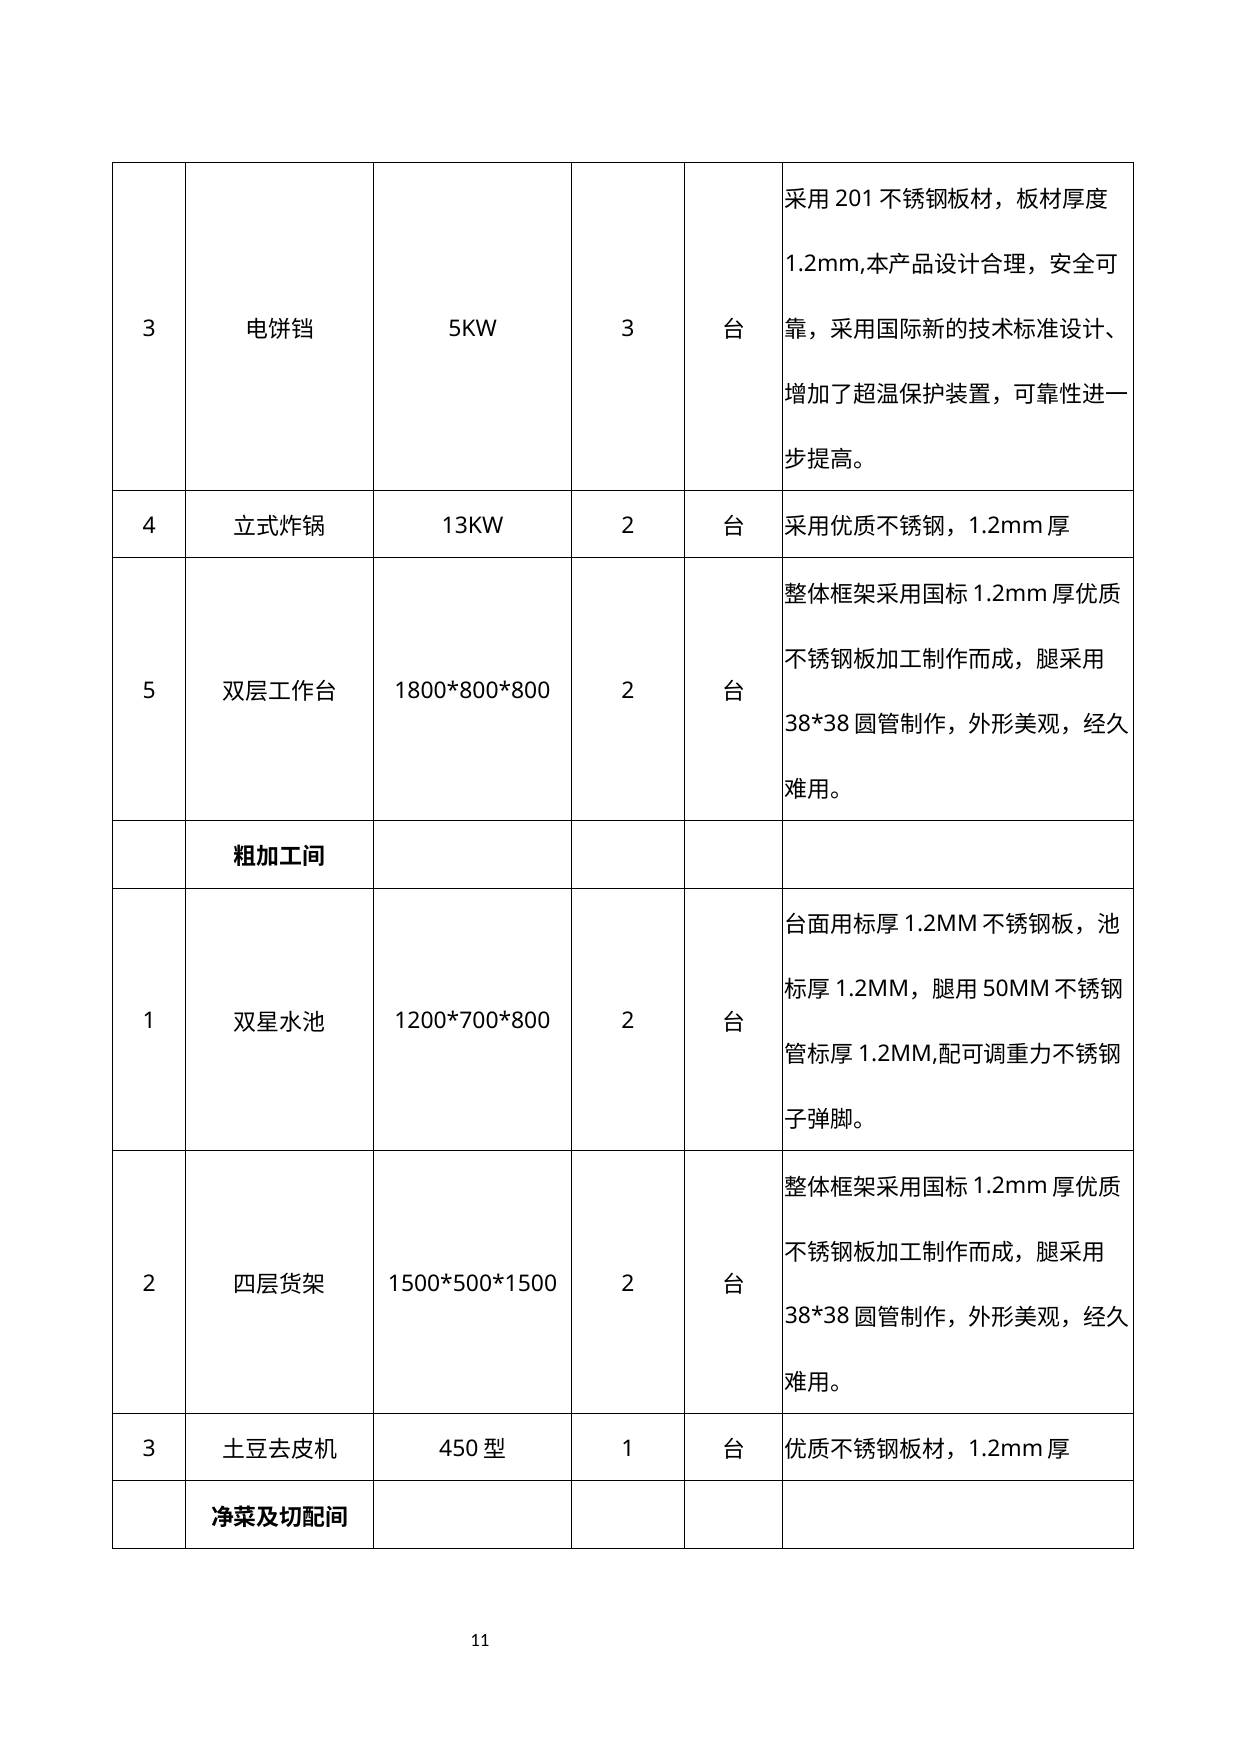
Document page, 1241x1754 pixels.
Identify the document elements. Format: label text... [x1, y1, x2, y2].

table_cell 台 [685, 1414, 782, 1480]
table_cell [783, 1481, 1133, 1548]
table_cell 450型 [374, 1414, 571, 1480]
table_cell 净菜及切配间 [186, 1481, 373, 1548]
table_cell 采用优质不锈钢，1.2mm厚 [783, 491, 1133, 557]
table_cell 整体框架采用国标1.2mm厚优质不锈钢板加工制作而成，腿采用38*38圆管制作，外形美观，经久难用。 [783, 1151, 1133, 1413]
table_cell 1 [113, 889, 185, 1150]
table_cell 双层工作台 [186, 558, 373, 820]
table_cell 2 [572, 1151, 684, 1413]
table_cell [374, 821, 571, 887]
table_cell 1500*500*1500 [374, 1151, 571, 1413]
table_cell 四层货架 [186, 1151, 373, 1413]
table_cell 双星水池 [186, 889, 373, 1150]
table_cell 粗加工间 [186, 821, 373, 887]
table_cell 3 [113, 1414, 185, 1480]
table_cell 立式炸锅 [186, 491, 373, 557]
table_cell 整体框架采用国标1.2mm厚优质不锈钢板加工制作而成，腿采用38*38圆管制作，外形美观，经久难用。 [783, 558, 1133, 820]
table_cell 台面用标厚1.2MM不锈钢板，池标厚1.2MM，腿用50MM不锈钢管标厚1.2MM,配可调重力不锈钢子弹脚。 [783, 889, 1133, 1150]
table_cell 3 [113, 163, 185, 489]
table_cell [113, 821, 185, 887]
table_cell 优质不锈钢板材，1.2mm厚 [783, 1414, 1133, 1480]
table_cell [572, 1481, 684, 1548]
table_cell 2 [572, 491, 684, 557]
table_cell 2 [572, 558, 684, 820]
table_cell [374, 1481, 571, 1548]
table_cell 3 [572, 163, 684, 489]
table_cell 台 [685, 558, 782, 820]
table_cell 2 [572, 889, 684, 1150]
table_cell [113, 1481, 185, 1548]
table_cell 2 [113, 1151, 185, 1413]
table_cell 采用201不锈钢板材，板材厚度1.2mm,本产品设计合理，安全可靠，采用国际新的技术标准设计、增加了超温保护装置，可靠性进一步提高。 [783, 163, 1133, 489]
table_cell 4 [113, 491, 185, 557]
table_cell 台 [685, 163, 782, 489]
table_cell 台 [685, 491, 782, 557]
table_cell 1 [572, 1414, 684, 1480]
table_cell 5 [113, 558, 185, 820]
table_cell 1800*800*800 [374, 558, 571, 820]
table_cell [572, 821, 684, 887]
table_cell 13KW [374, 491, 571, 557]
table_cell [685, 1481, 782, 1548]
table_cell 1200*700*800 [374, 889, 571, 1150]
table_cell 台 [685, 889, 782, 1150]
table_cell [783, 821, 1133, 887]
table_cell 土豆去皮机 [186, 1414, 373, 1480]
table_cell [685, 821, 782, 887]
table_cell 5KW [374, 163, 571, 489]
table_cell 台 [685, 1151, 782, 1413]
table_cell 电饼铛 [186, 163, 373, 489]
